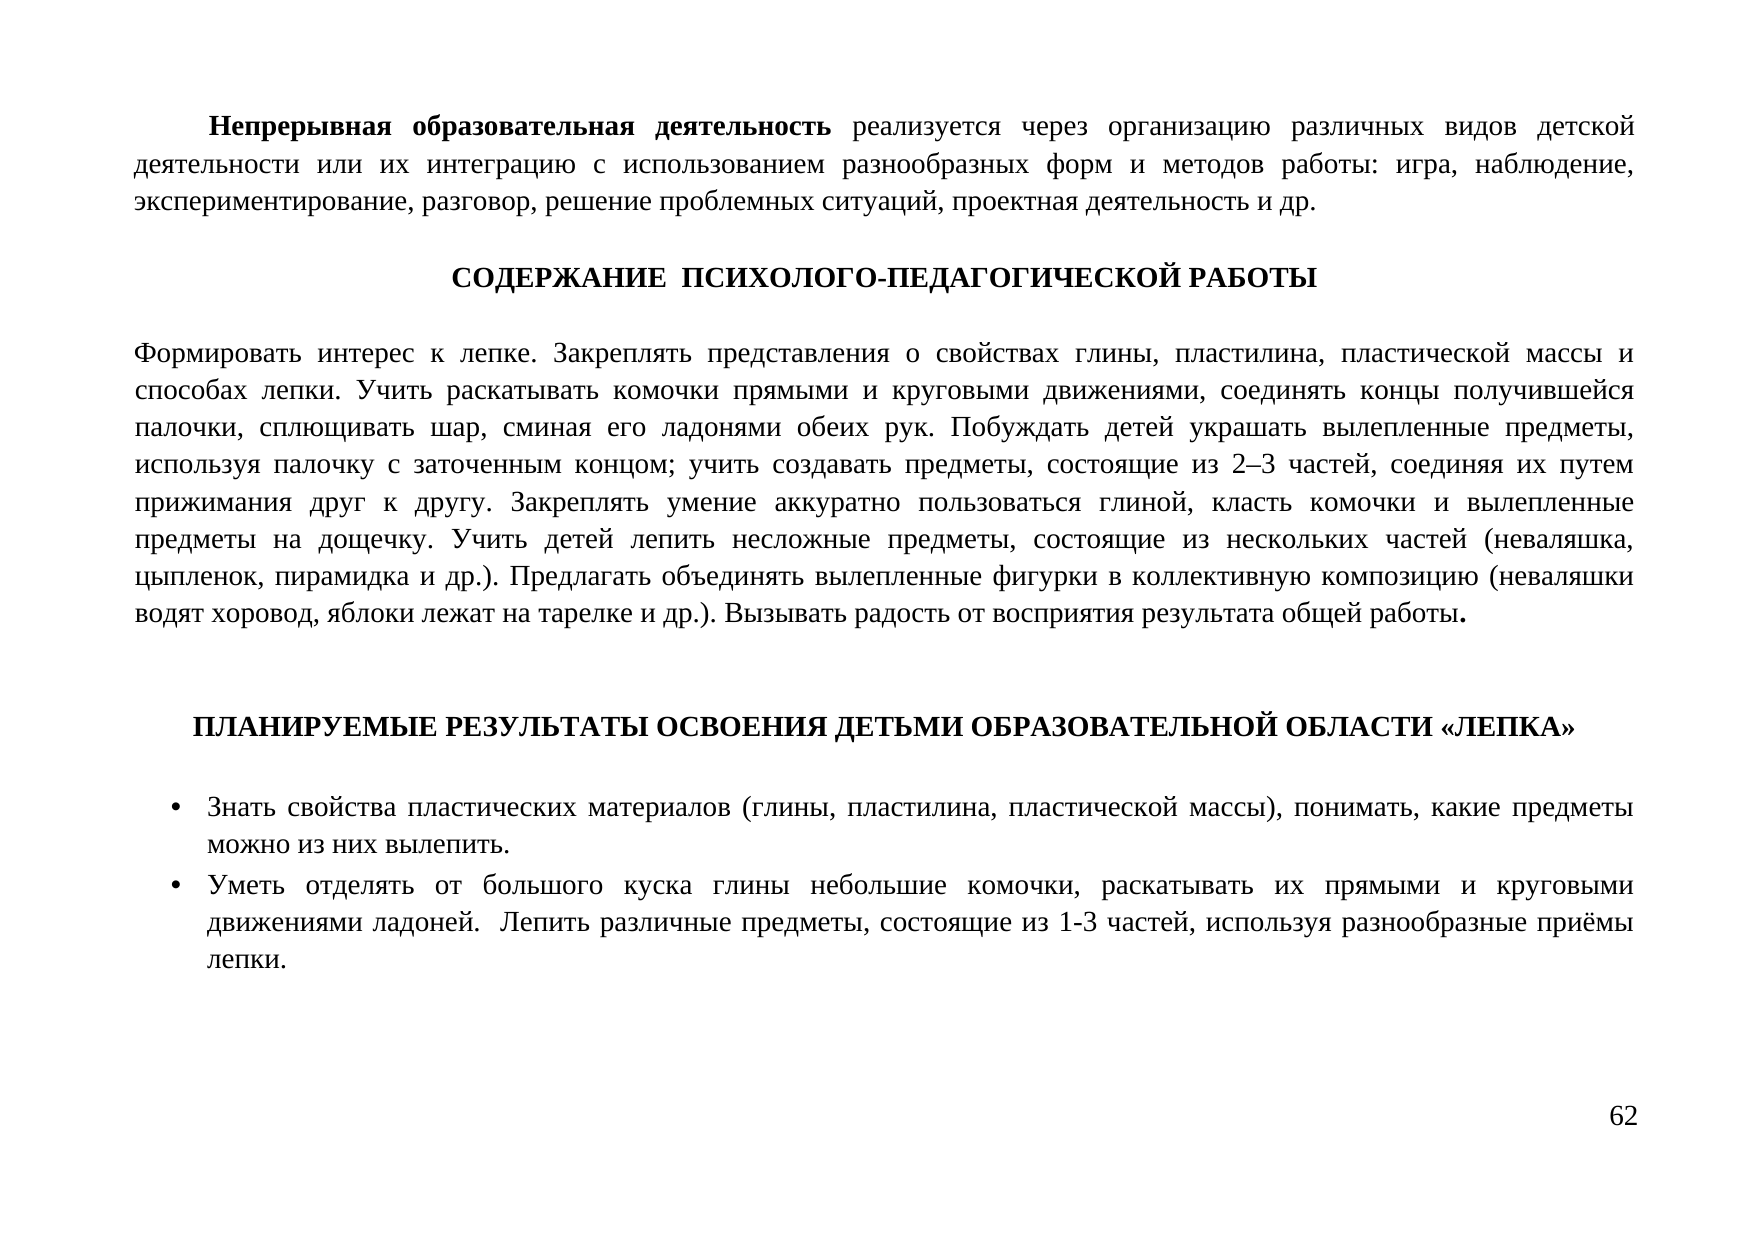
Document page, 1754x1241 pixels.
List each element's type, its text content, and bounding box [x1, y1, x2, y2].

subtitle СОДЕРЖАНИЕ ПСИХОЛОГО-ПЕДАГОГИЧЕСКОЙ РАБОТЫ [168, 261, 1601, 294]
list Знать свойства пластических материалов (глины, пластилина, пластической массы), понимать, какие предметы можно из них вылепить. [171, 789, 1636, 859]
list Уметь отделять от большого куска глины небольшие комочки, раскатывать их прямыми и круговыми движениями ладоней. Лепить различные предметы, состоящие из 1-3 частей, используя разнообразные приёмы лепки. [171, 867, 1636, 975]
text Формировать интерес к лепке. Закреплять представления о свойствах глины, пластилина, пластической массы и способах лепки. Учить раскатывать комочки прямыми и круговыми движениями, соединять концы получившейся палочки, сплющивать шар, сминая его ладонями обеих рук. Побуждать детей украшать вылепленные предметы, используя палочку с заточенным концом; учить создавать предметы, состоящие из 2–3 частей, соединяя их путем прижимания друг к другу. Закреплять умение аккуратно пользоваться глиной, класть комочки и вылепленные предметы на дощечку. Учить детей лепить несложные предметы, состоящие из нескольких частей (неваляшка, цыпленок, пирамидка и др.). Предлагать объединять вылепленные фигурки в коллективную композицию (неваляшки водят хоровод, яблоки лежат на тарелке и др.). Вызывать радость от восприятия результата общей работы. [133, 335, 1636, 629]
subtitle ПЛАНИРУЕМЫЕ РЕЗУЛЬТАТЫ ОСВОЕНИЯ ДЕТЬМИ ОБРАЗОВАТЕЛЬНОЙ ОБЛАСТИ «ЛЕПКА» [168, 709, 1601, 743]
text Непрерывная образовательная деятельность реализуется через организацию различных видов детской деятельности или их интеграцию с использованием разнообразных форм и методов работы: игра, наблюдение, экспериментирование, разговор, решение проблемных ситуаций, проектная деятельность и др. [133, 108, 1636, 216]
